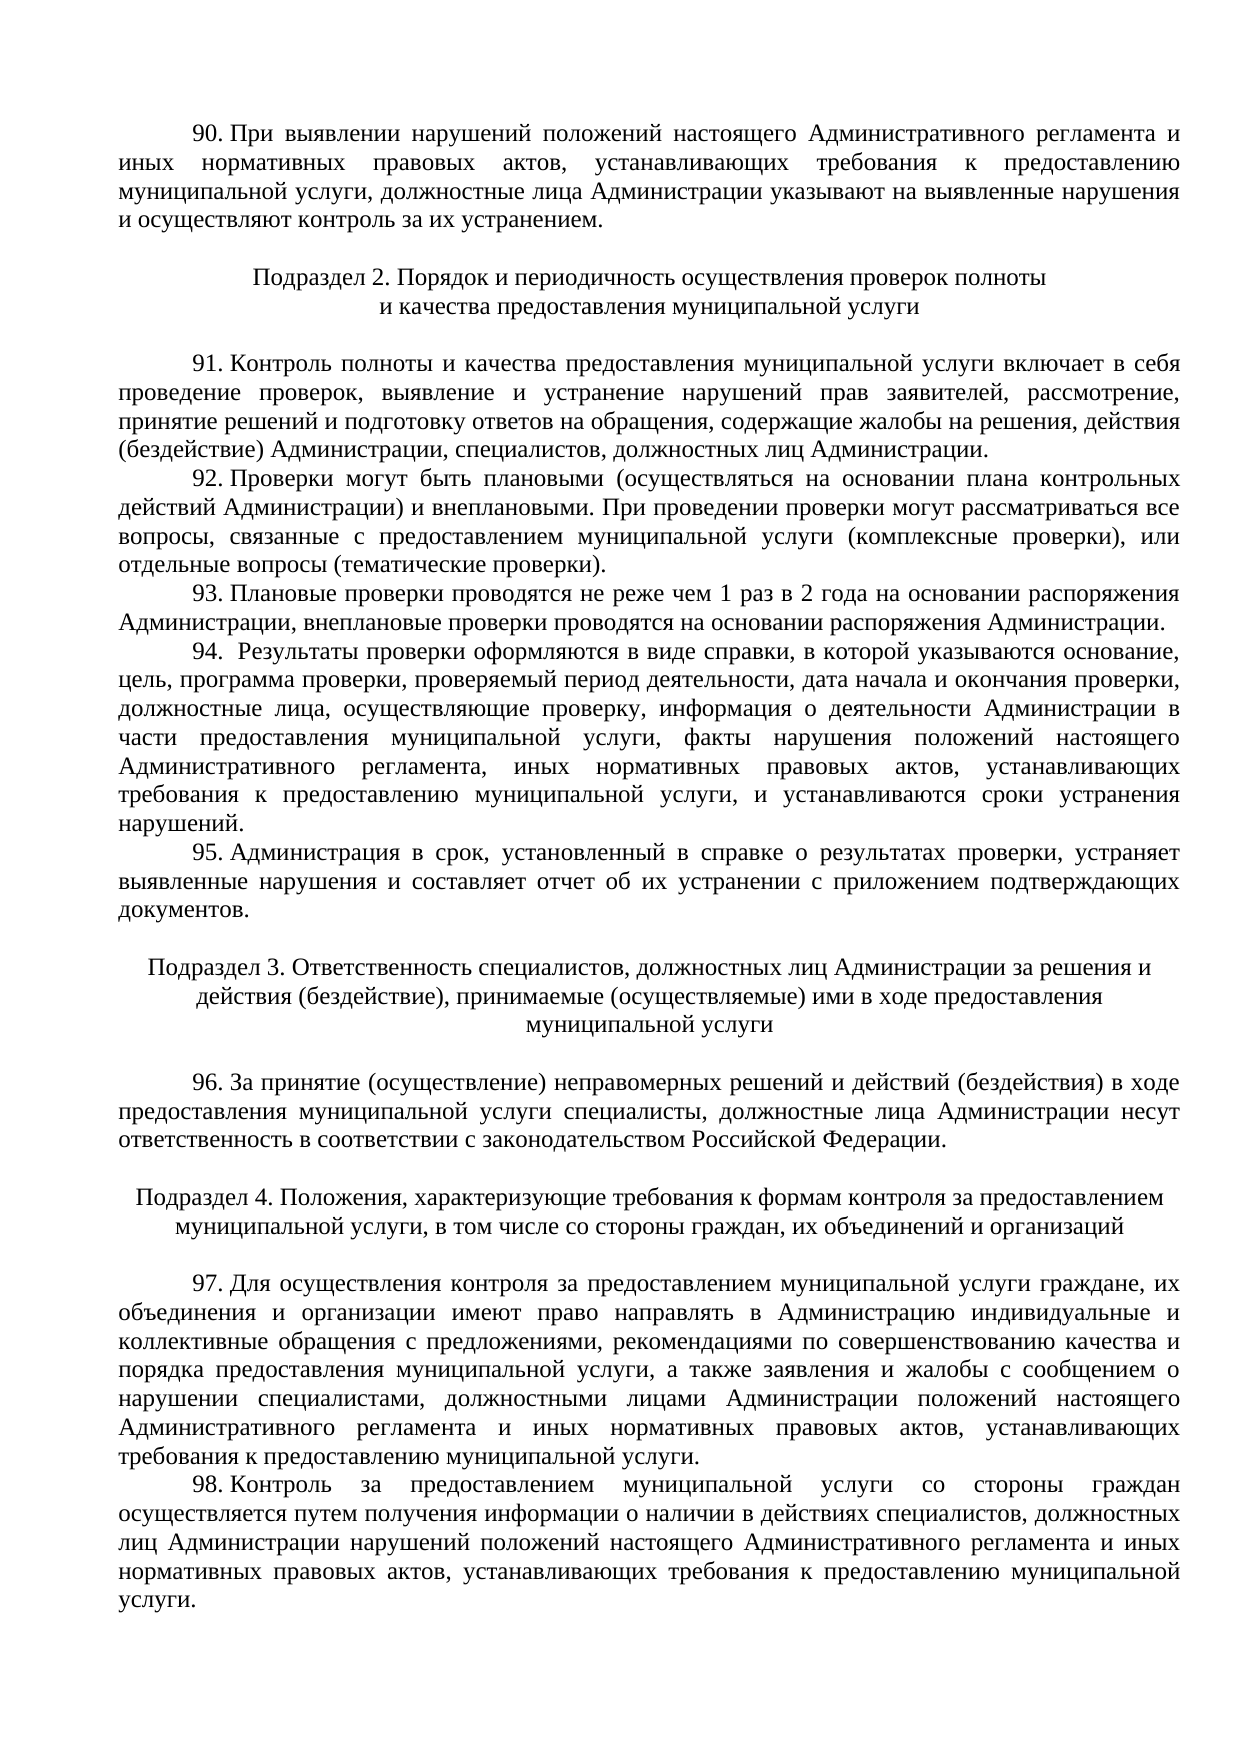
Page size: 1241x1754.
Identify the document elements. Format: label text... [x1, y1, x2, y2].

text 96. За принятие (осуществление) неправомерных решений и действий (бездействия) в ходе предоставления муниципальной услуги специалисты, должностные лица Администрации несут ответственность в соответствии с законодательством Российской Федерации. [118, 1067, 1181, 1153]
text Подраздел 4. Положения, характеризующие требования к формам контроля за предоставлением муниципальной услуги, в том числе со стороны граждан, их объединений и организаций [118, 1182, 1181, 1239]
text Подраздел 3. Ответственность специалистов, должностных лиц Администрации за решения и действия (бездействие), принимаемые (осуществляемые) ими в ходе предоставления муниципальной услуги [118, 952, 1181, 1038]
text 94. Результаты проверки оформляются в виде справки, в которой указываются основание, цель, программа проверки, проверяемый период деятельности, дата начала и окончания проверки, должностные лица, осуществляющие проверку, информация о деятельности Администрации в части предоставления муниципальной услуги, факты нарушения положений настоящего Административного регламента, иных нормативных правовых актов, устанавливающих требования к предоставлению муниципальной услуги, и устанавливаются сроки устранения нарушений. [118, 636, 1181, 837]
text 90. При выявлении нарушений положений настоящего Административного регламента и иных нормативных правовых актов, устанавливающих требования к предоставлению муниципальной услуги, должностные лица Администрации указывают на выявленные нарушения и осуществляют контроль за их устранением. [118, 118, 1181, 233]
text 97. Для осуществления контроля за предоставлением муниципальной услуги граждане, их объединения и организации имеют право направлять в Администрацию индивидуальные и коллективные обращения с предложениями, рекомендациями по совершенствованию качества и порядка предоставления муниципальной услуги, а также заявления и жалобы с сообщением о нарушении специалистами, должностными лицами Администрации положений настоящего Административного регламента и иных нормативных правовых актов, устанавливающих требования к предоставлению муниципальной услуги. [118, 1268, 1181, 1469]
text 93. Плановые проверки проводятся не реже чем 1 раз в 2 года на основании распоряжения Администрации, внеплановые проверки проводятся на основании распоряжения Администрации. [118, 578, 1181, 636]
text Подраздел 2. Порядок и периодичность осуществления проверок полноты [118, 262, 1181, 291]
text 91. Контроль полноты и качества предоставления муниципальной услуги включает в себя проведение проверок, выявление и устранение нарушений прав заявителей, рассмотрение, принятие решений и подготовку ответов на обращения, содержащие жалобы на решения, действия (бездействие) Администрации, специалистов, должностных лиц Администрации. [118, 348, 1181, 463]
text 95. Администрация в срок, установленный в справке о результатах проверки, устраняет выявленные нарушения и составляет отчет об их устранении с приложением подтверждающих документов. [118, 837, 1181, 923]
text 92. Проверки могут быть плановыми (осуществляться на основании плана контрольных действий Администрации) и внеплановыми. При проведении проверки могут рассматриваться все вопросы, связанные с предоставлением муниципальной услуги (комплексные проверки), или отдельные вопросы (тематические проверки). [118, 463, 1181, 578]
text 98. Контроль за предоставлением муниципальной услуги со стороны граждан осуществляется путем получения информации о наличии в действиях специалистов, должностных лиц Администрации нарушений положений настоящего Административного регламента и иных нормативных правовых актов, устанавливающих требования к предоставлению муниципальной услуги. [118, 1469, 1181, 1613]
text и качества предоставления муниципальной услуги [118, 291, 1181, 319]
